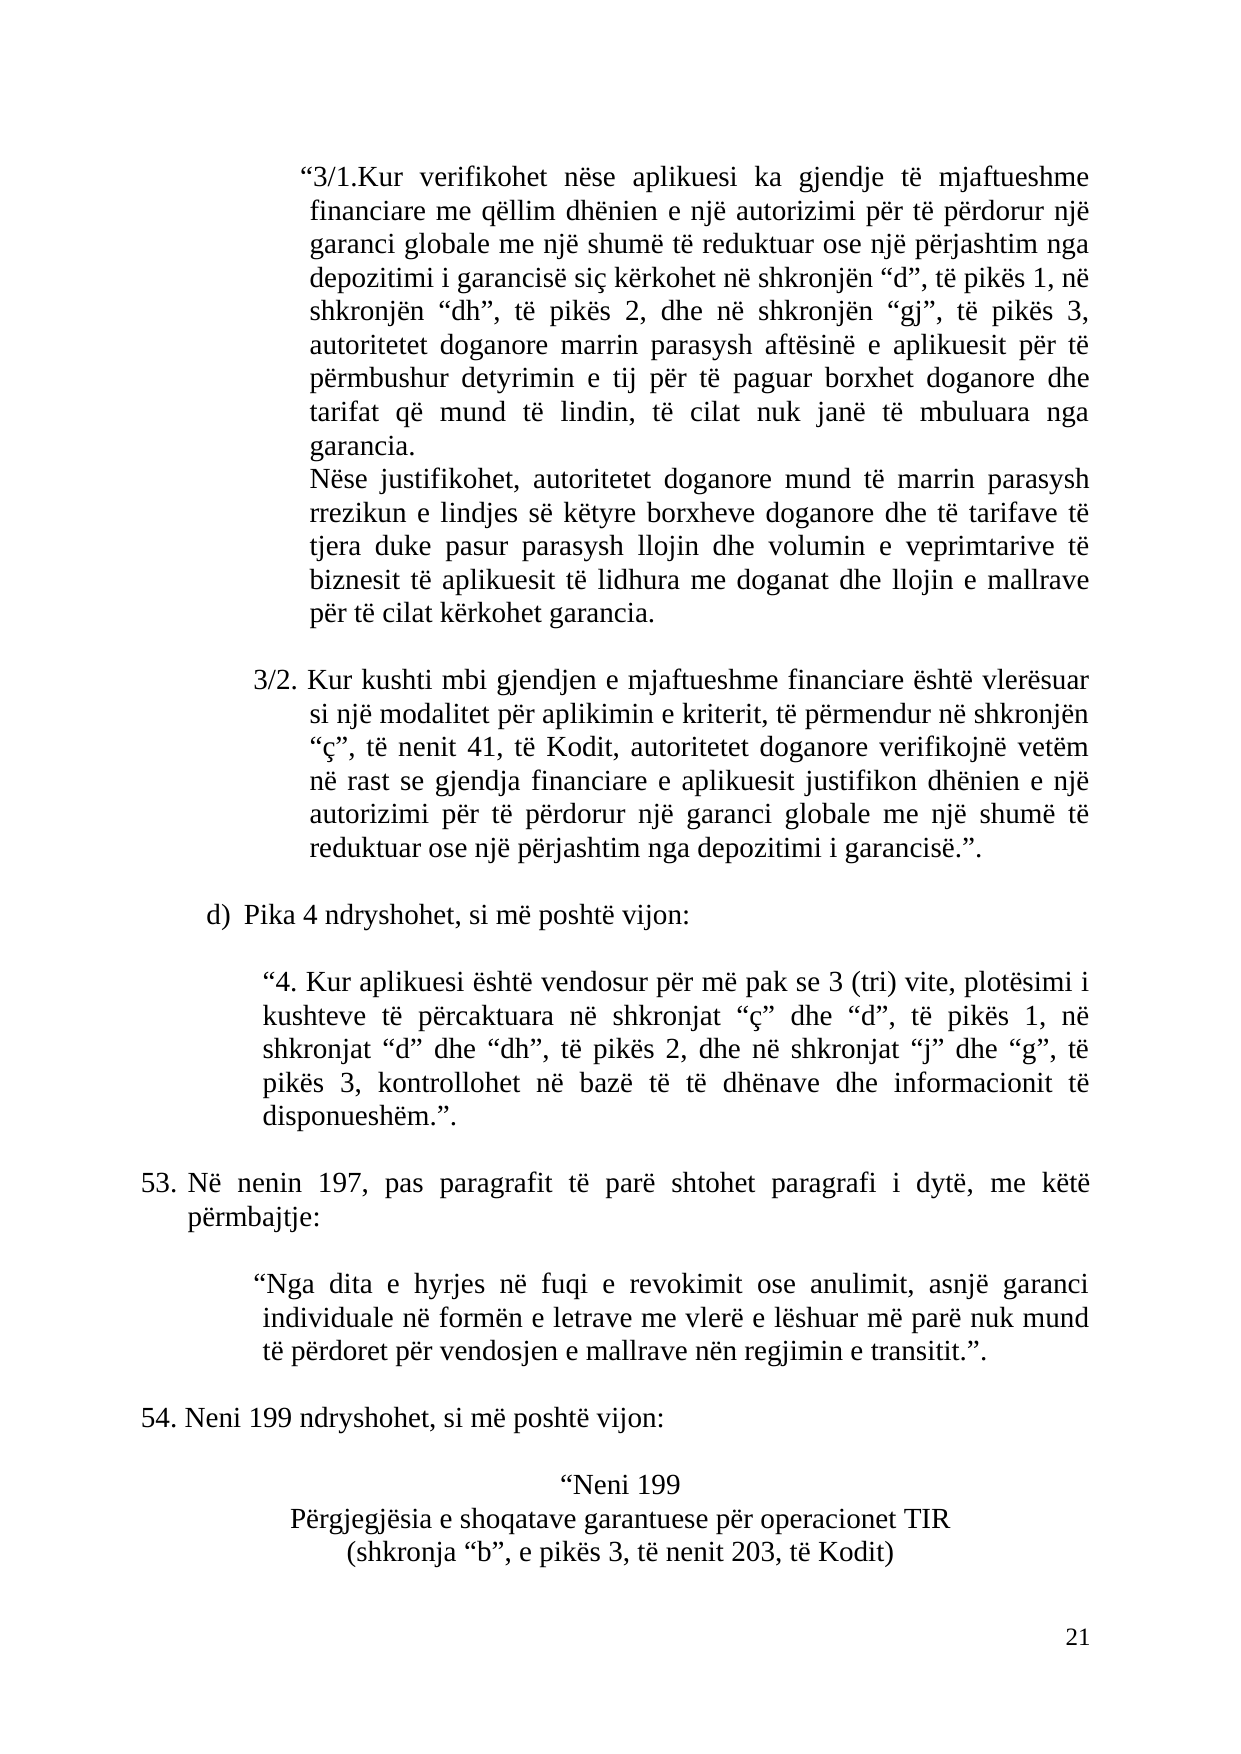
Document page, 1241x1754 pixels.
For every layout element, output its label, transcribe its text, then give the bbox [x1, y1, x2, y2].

text Përgjegjësia e shoqatave garantuese për operacionet TIR [150, 1501, 1090, 1534]
text “Neni 199 [150, 1467, 1090, 1501]
text Nëse justifikohet, autoritetet doganore mund të marrin parasysh rrezikun e lindjes së këtyre borxheve doganore dhe të tarifave të tjera duke pasur parasysh llojin dhe volumin e veprimtarive të biznesit të aplikuesit të lidhura me doganat dhe llojin e mallrave për të cilat kërkohet garancia. [309, 461, 1090, 629]
text 53. Në nenin 197, pas paragrafit të parë shtohet paragrafi i dytë, me këtë përmbajtje: [141, 1166, 1090, 1233]
text “Nga dita e hyrjes në fuqi e revokimit ose anulimit, asnjë garanci individuale në formën e letrave me vlerë e lëshuar më parë nuk mund të përdoret për vendosjen e mallrave nën regjimin e transitit.”. [253, 1266, 1090, 1367]
text 3/2. Kur kushti mbi gjendjen e mjaftueshme financiare është vlerësuar si një modalitet për aplikimin e kriterit, të përmendur në shkronjën “ç”, të nenit 41, të Kodit, autoritetet doganore verifikojnë vetëm në rast se gjendja financiare e aplikuesit justifikon dhënien e një autorizimi për të përdorur një garanci globale me një shumë të reduktuar ose një përjashtim nga depozitimi i garancisë.”. [253, 662, 1090, 864]
list Pika 4 ndryshohet, si më poshtë vijon: [206, 897, 1090, 931]
text “4. Kur aplikuesi është vendosur për më pak se 3 (tri) vite, plotësimi i kushteve të përcaktuara në shkronjat “ç” dhe “d”, të pikës 1, në shkronjat “d” dhe “dh”, të pikës 2, dhe në shkronjat “j” dhe “g”, të pikës 3, kontrollohet në bazë të të dhënave dhe informacionit të disponueshëm.”. [262, 964, 1090, 1132]
text 54. Neni 199 ndryshohet, si më poshtë vijon: [141, 1400, 1090, 1434]
text (shkronja “b”, e pikës 3, të nenit 203, të Kodit) [150, 1534, 1090, 1568]
text “3/1.Kur verifikohet nëse aplikuesi ka gjendje të mjaftueshme financiare me qëllim dhënien e një autorizimi për të përdorur një garanci globale me një shumë të reduktuar ose një përjashtim nga depozitimi i garancisë siç kërkohet në shkronjën “d”, të pikës 1, në shkronjën “dh”, të pikës 2, dhe në shkronjën “gj”, të pikës 3, autoritetet doganore marrin parasysh aftësinë e aplikuesit për të përmbushur detyrimin e tij për të paguar borxhet doganore dhe tarifat që mund të lindin, të cilat nuk janë të mbuluara nga garancia. [300, 159, 1090, 461]
